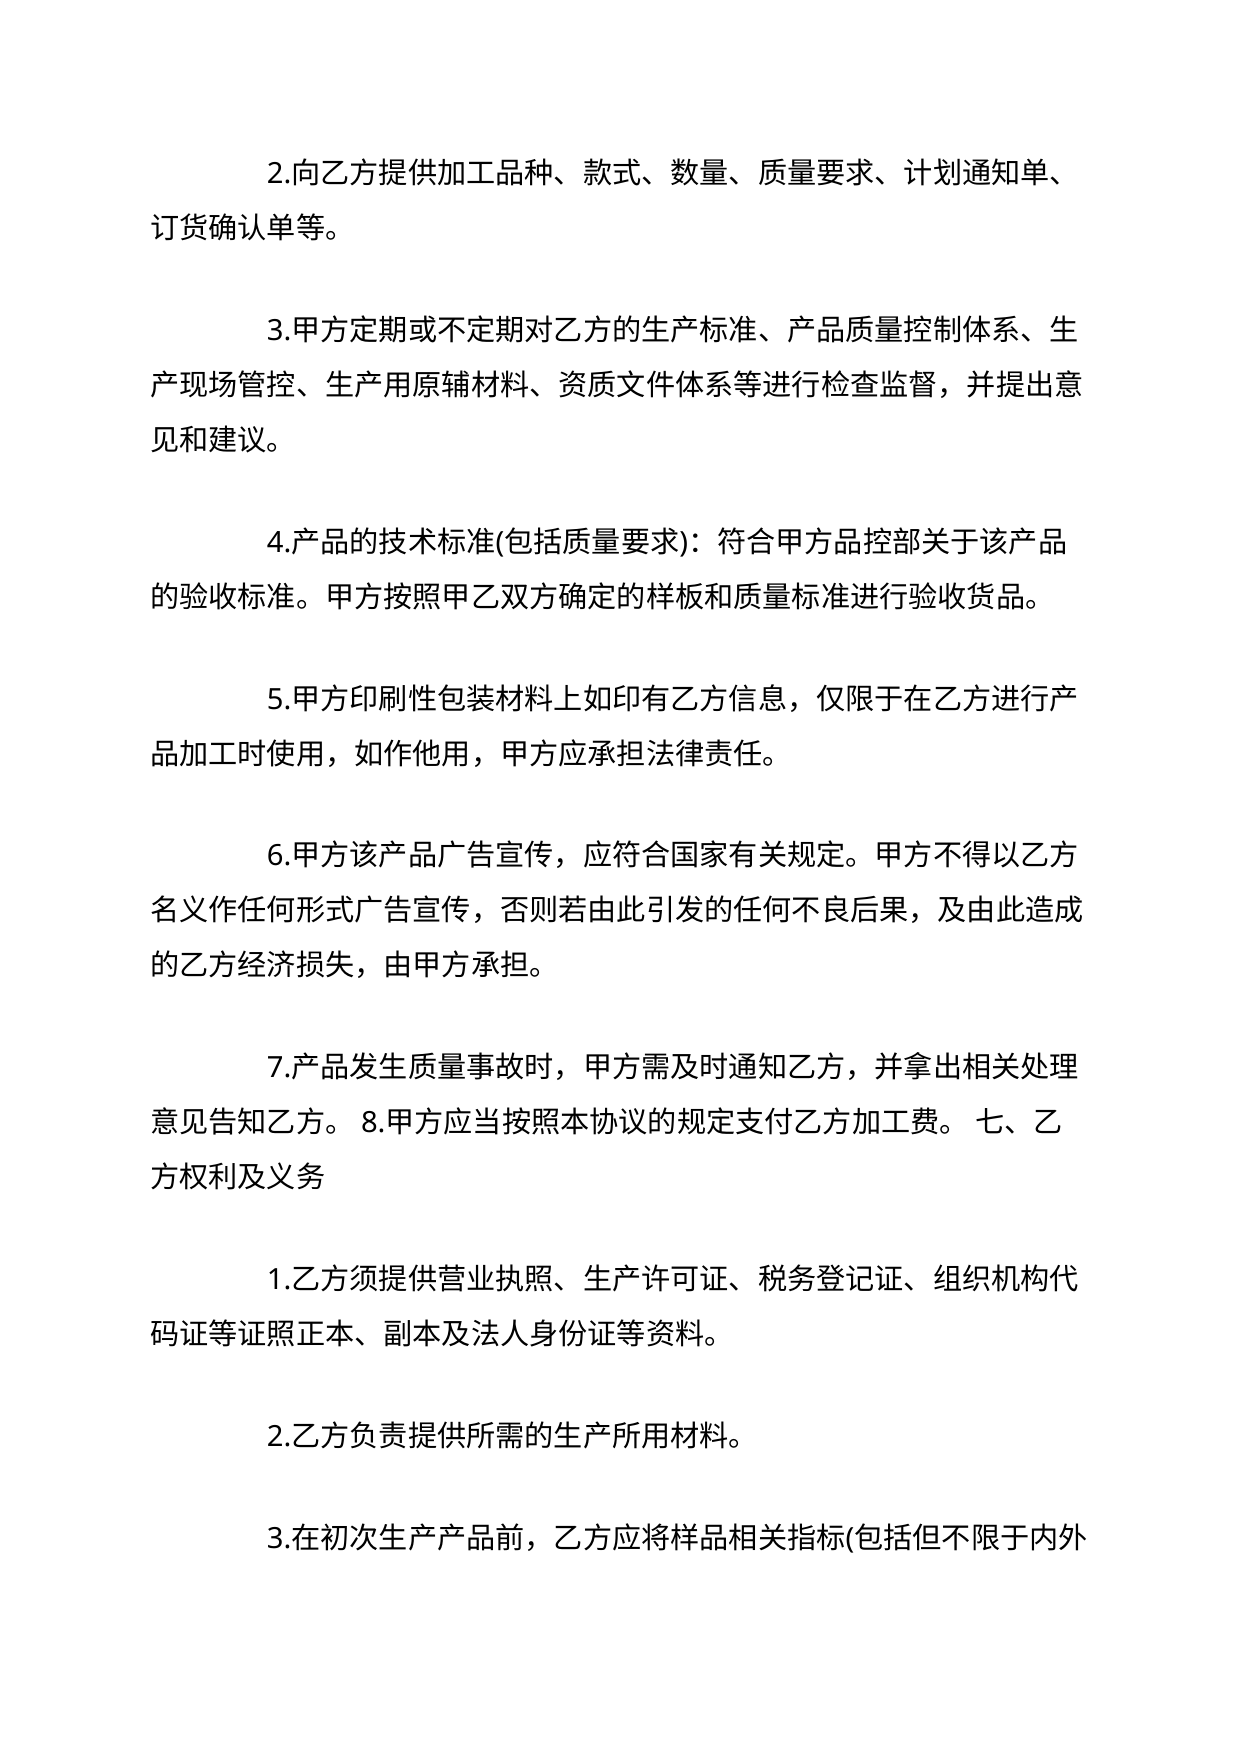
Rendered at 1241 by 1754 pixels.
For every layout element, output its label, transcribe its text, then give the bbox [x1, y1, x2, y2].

text 1.乙方须提供营业执照、生产许可证、税务登记证、组织机构代码证等证照正本、副本及法人身份证等资料。 [150, 1255, 1090, 1353]
text 3.甲方定期或不定期对乙方的生产标准、产品质量控制体系、生产现场管控、生产用原辅材料、资质文件体系等进行检查监督，并提出意见和建议。 [150, 307, 1090, 459]
text 5.甲方印刷性包装材料上如印有乙方信息，仅限于在乙方进行产品加工时使用，如作他用，甲方应承担法律责任。 [150, 675, 1090, 772]
text 7.产品发生质量事故时，甲方需及时通知乙方，并拿出相关处理意见告知乙方。 8.甲方应当按照本协议的规定支付乙方加工费。 七、乙方权利及义务 [150, 1044, 1090, 1196]
text 4.产品的技术标准(包括质量要求)：符合甲方品控部关于该产品的验收标准。甲方按照甲乙双方确定的样板和质量标准进行验收货品。 [150, 518, 1090, 616]
text 2.乙方负责提供所需的生产所用材料。 [150, 1412, 1090, 1454]
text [150, 1514, 1090, 1557]
text 6.甲方该产品广告宣传，应符合国家有关规定。甲方不得以乙方名义作任何形式广告宣传，否则若由此引发的任何不良后果，及由此造成的乙方经济损失，由甲方承担。 [150, 832, 1090, 984]
text 2.向乙方提供加工品种、款式、数量、质量要求、计划通知单、订货确认单等。 [150, 150, 1090, 247]
